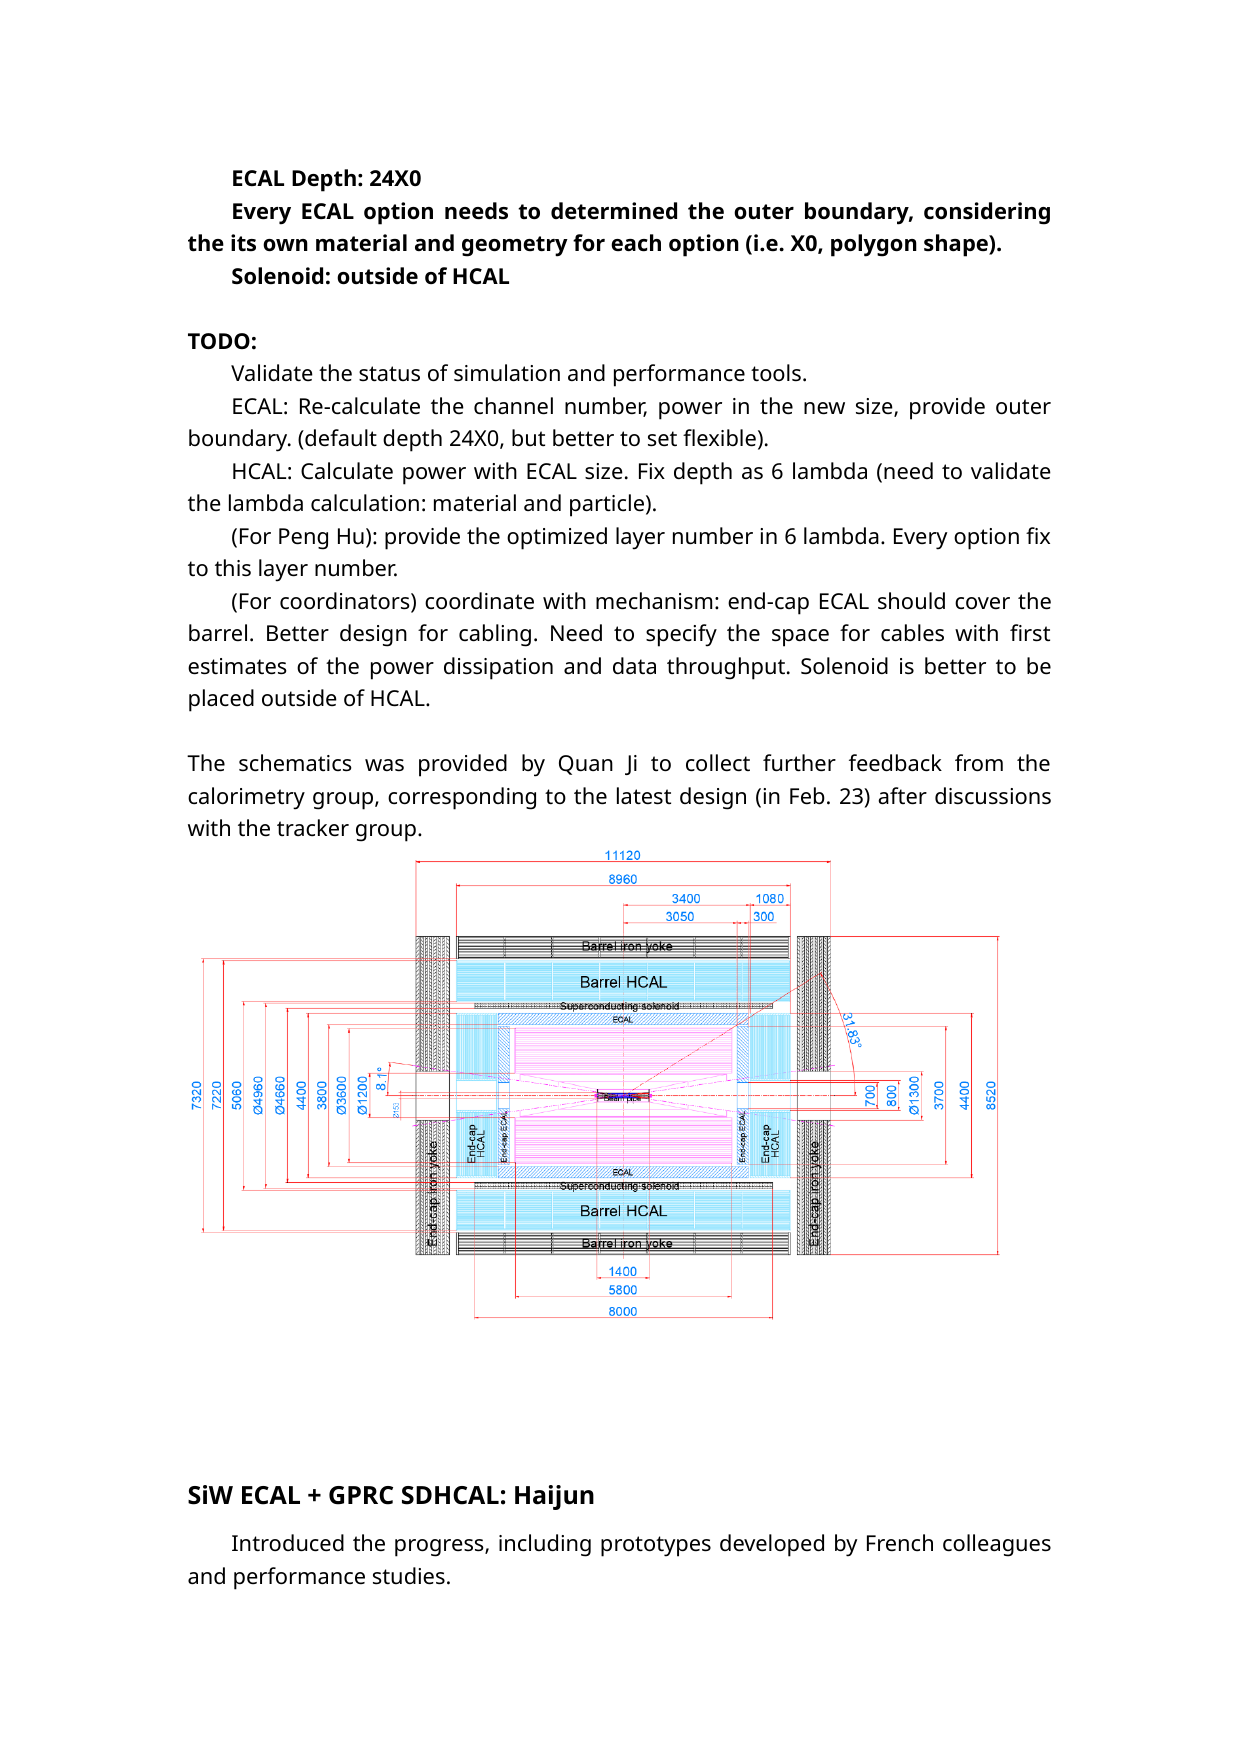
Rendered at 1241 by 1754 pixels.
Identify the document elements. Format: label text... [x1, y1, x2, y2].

text HCAL: Calculate power with ECAL size. Fix depth as 6 lambda (need to validate the lambda calculation: material and particle). [187, 454, 1053, 519]
text ECAL: Re-calculate the channel number, power in the new size, provide outer boundary. (default depth 24X0, but better to set flexible). [187, 389, 1053, 454]
text Solenoid: outside of HCAL [187, 259, 1053, 292]
text SiW ECAL + GPRC SDHCAL: Haijun [187, 1462, 1053, 1527]
text The schematics was provided by Quan Ji to collect further feedback from the calorimetry group, corresponding to the latest design (in Feb. 23) after discussions with the tracker group. [187, 747, 1053, 844]
text Introduced the progress, including prototypes developed by French colleagues and performance studies. [187, 1527, 1053, 1592]
text Every ECAL option needs to determined the outer boundary, considering the its own material and geometry for each option (i.e. X0, polygon shape). [187, 194, 1053, 259]
text Validate the status of simulation and performance tools. [187, 357, 1053, 389]
text (For coordinators) coordinate with mechanism: end-cap ECAL should cover the barrel. Better design for cabling. Need to specify the space for cables with first estimates of the power dissipation and data throughput. Solenoid is better to be placed outside of HCAL. [187, 584, 1053, 714]
text ECAL Depth: 24X0 [187, 162, 1053, 194]
text (For Peng Hu): provide the optimized layer number in 6 lambda. Every option fix to this layer number. [187, 519, 1053, 584]
picture [187, 844, 1004, 1324]
text TODO: [187, 324, 1053, 357]
